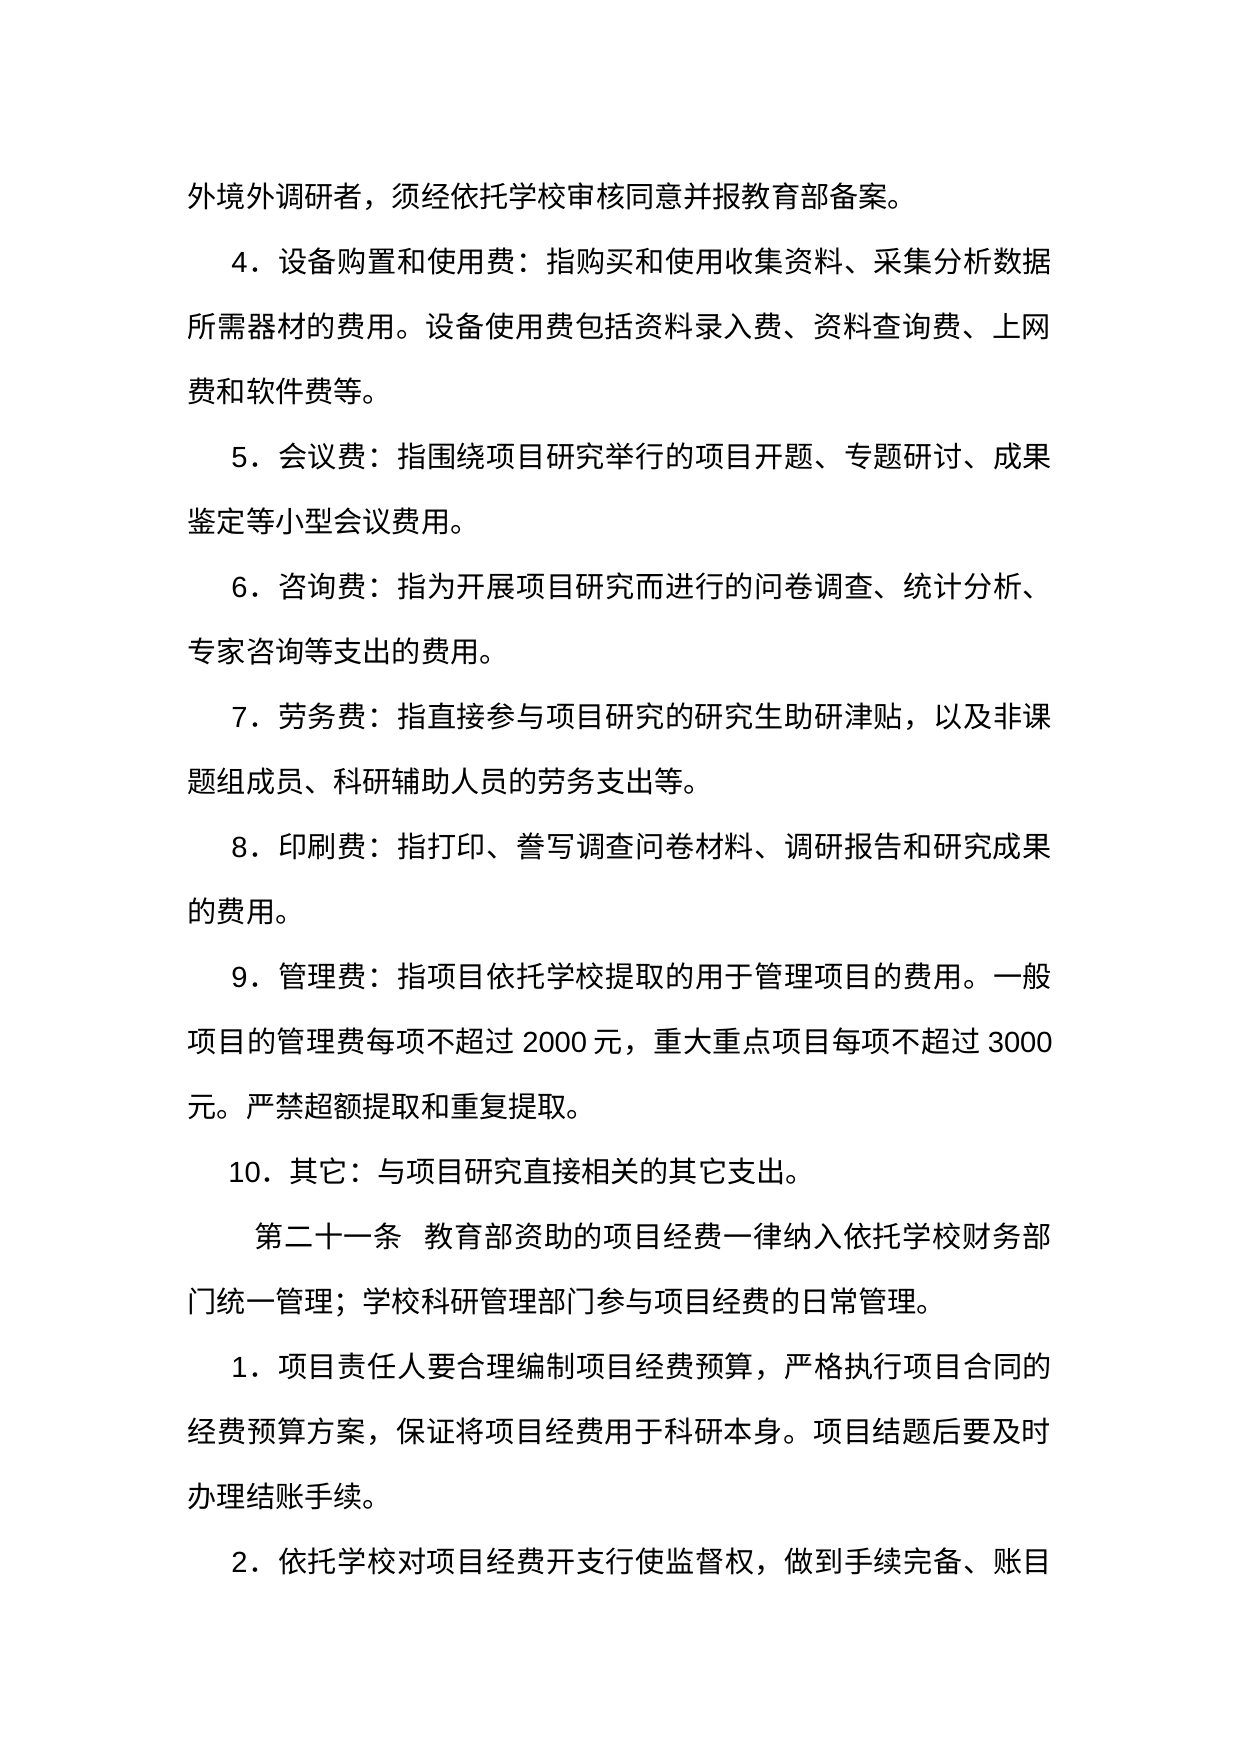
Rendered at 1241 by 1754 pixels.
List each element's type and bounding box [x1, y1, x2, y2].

list [187, 162, 1053, 1592]
